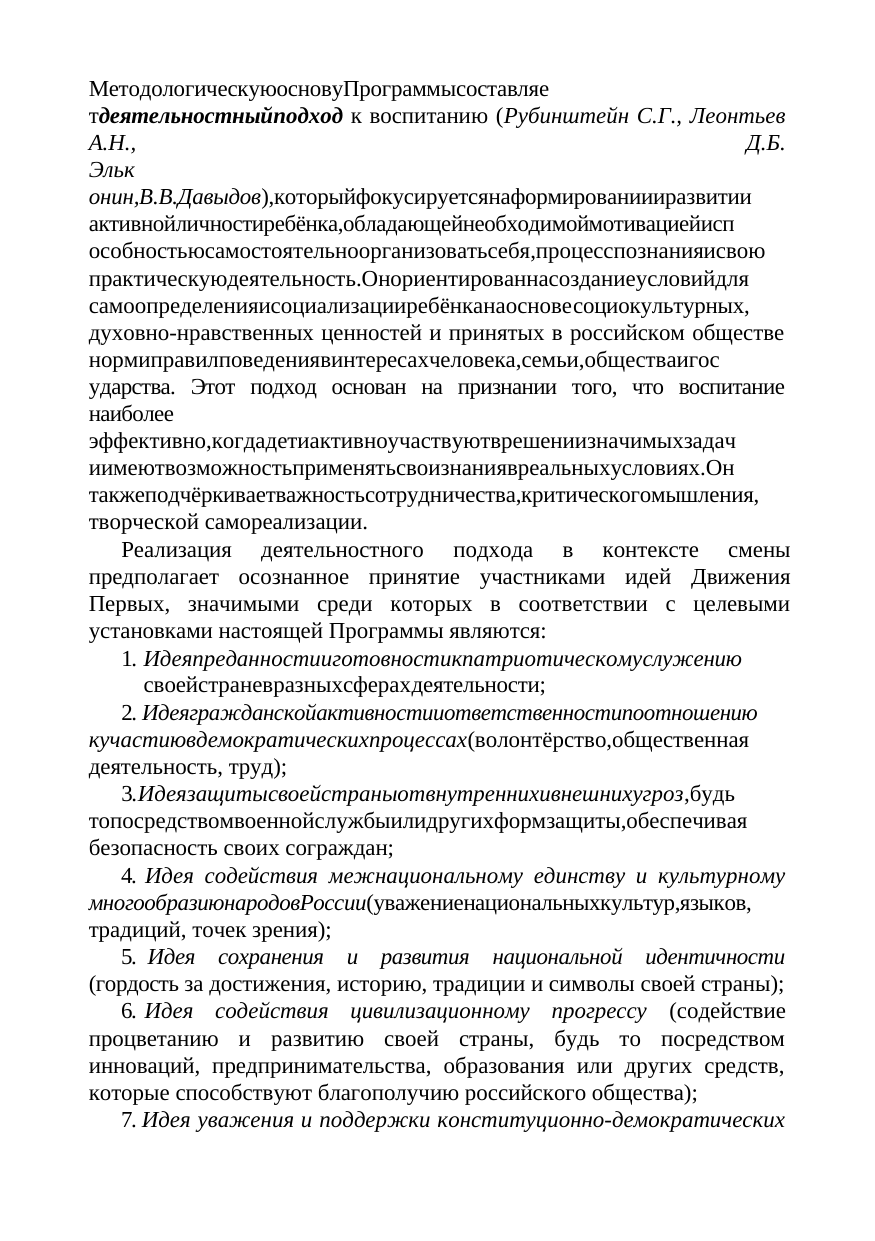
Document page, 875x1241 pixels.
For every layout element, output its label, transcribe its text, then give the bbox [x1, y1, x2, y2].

text Реализация деятельностного подхода в контексте смены предполагает осознанное принятие участниками идей Движения Первых, значимыми среди которых в соответствии с целевыми установками настоящей Программы являются: [88, 536, 791, 644]
list Идея содействия цивилизационному прогрессу (содействие процветанию и развитию своей страны, будь то посредством инноваций, предпринимательства, образования или других средств, которые способствуют благополучию российского общества); [88, 998, 786, 1105]
text МетодологическуюосновуПрограммысоставляетдеятельностныйподход к воспитанию (Рубинштейн С.Г., Леонтьев А.Н., Д.Б. Эльконин,В.В.Давыдов),которыйфокусируетсянаформированиииразвитии активнойличностиребёнка,обладающейнеобходимоймотивациейиспособностьюсамостоятельноорганизоватьсебя,процесспознанияисвою практическуюдеятельность.Онориентированнасозданиеусловийдля самоопределенияисоциализацииребёнканаосновесоциокультурных, духовно-нравственных ценностей и принятых в российском обществе нормиправилповедениявинтересахчеловека,семьи,обществаигосударства. Этот подход основан на признании того, что воспитание наиболее эффективно,когдадетиактивноучаствуютврешениизначимыхзадач иимеютвозможностьприменятьсвоизнаниявреальныхусловиях.Он такжеподчёркиваетважностьсотрудничества,критическогомышления, творческой самореализации. [88, 75, 786, 535]
list Идеягражданскойактивностииответственностипоотношению кучастиювдемократическихпроцессах(волонтёрство,общественная деятельность, труд); [88, 699, 786, 779]
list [88, 1106, 786, 1133]
list Идеяпреданностииготовностикпатриотическомуслужению своейстраневразныхсферахдеятельности; [121, 645, 800, 697]
list Идея сохранения и развития национальной идентичности (гордость за достижения, историю, традиции и символы своей страны); [88, 943, 786, 997]
list Идея содействия межнациональному единству и культурному многообразиюнародовРоссии(уважениенациональныхкультур,языков, традиций, точек зрения); [88, 862, 786, 942]
list Идеязащитысвоейстраныотвнутреннихивнешнихугроз,будь топосредствомвоеннойслужбыилидругихформзащиты,обеспечивая безопасность своих сограждан; [88, 780, 786, 861]
